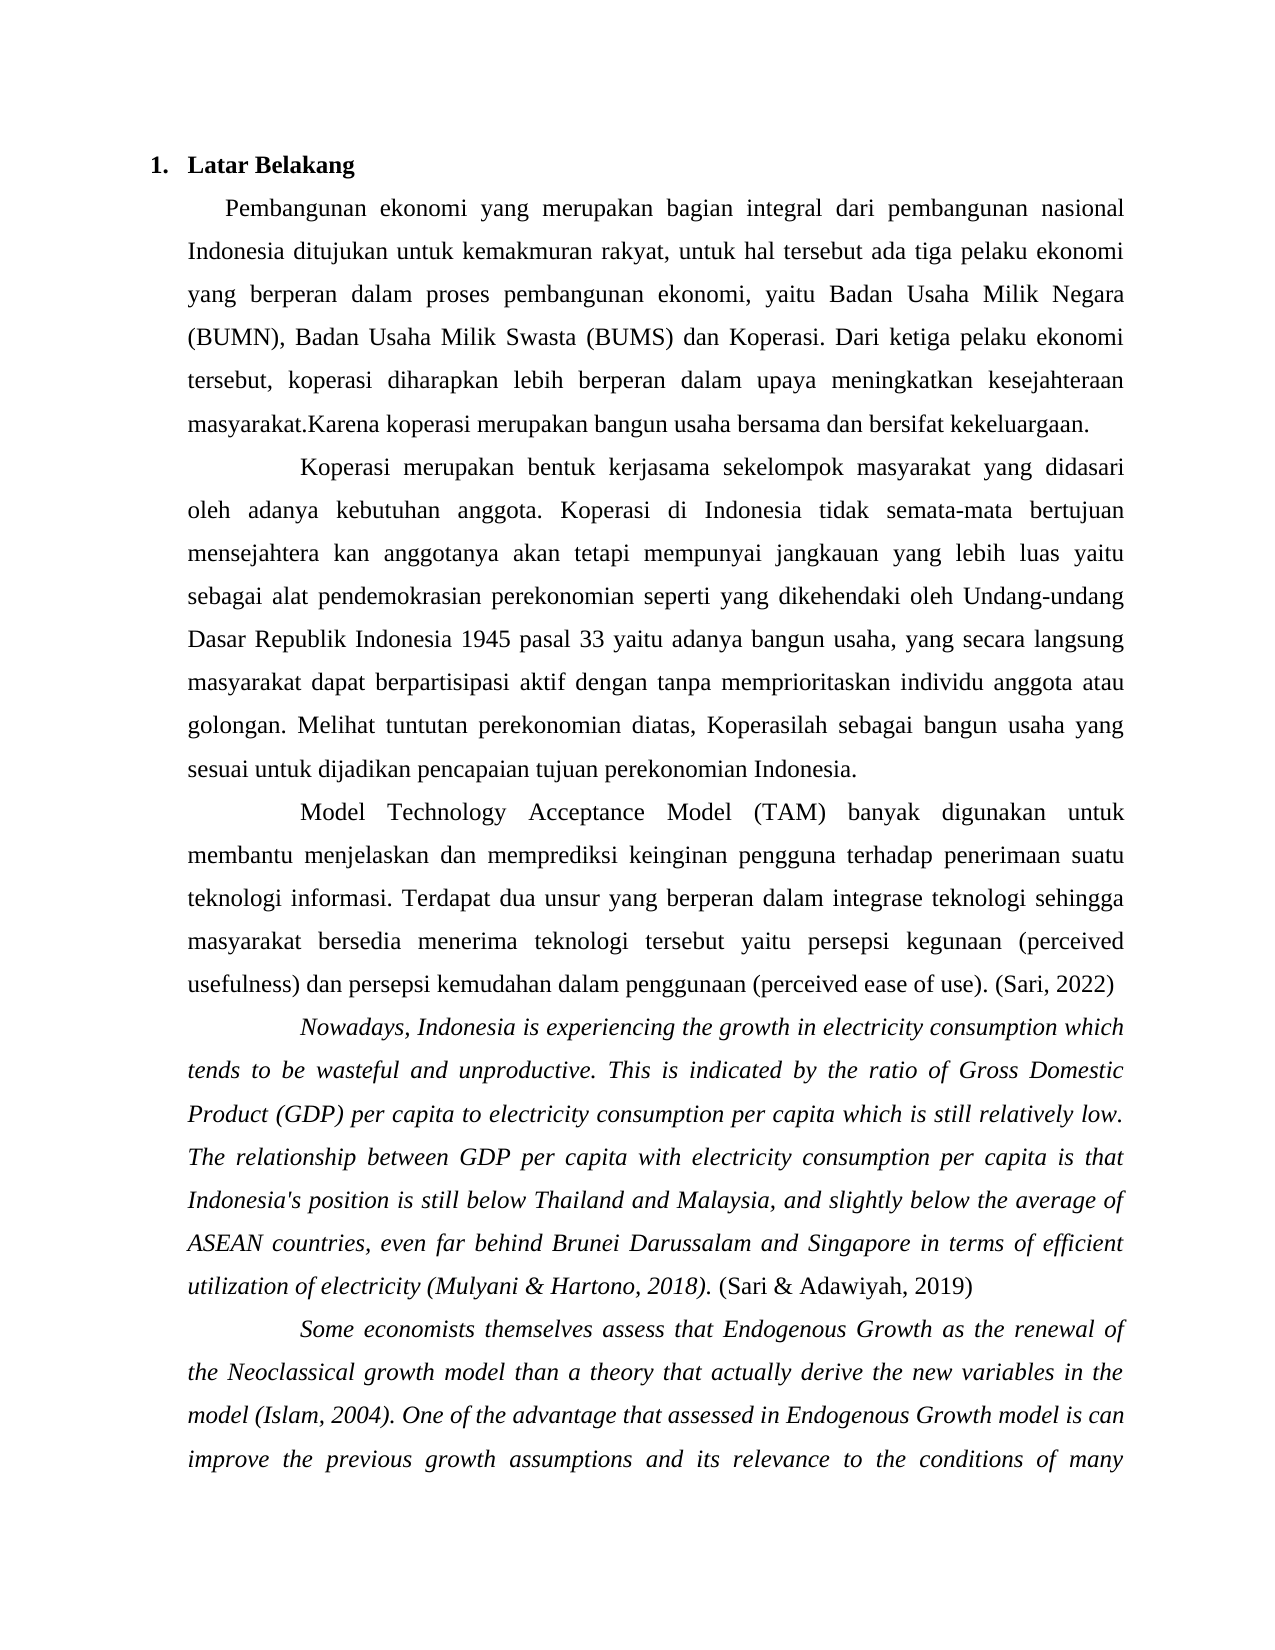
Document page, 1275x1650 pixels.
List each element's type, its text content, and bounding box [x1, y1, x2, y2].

list Koperasi merupakan bentuk kerjasama sekelompok masyarakat yang didasari oleh adanya kebutuhan anggota. Koperasi di Indonesia tidak semata-mata bertujuan mensejahtera kan anggotanya akan tetapi mempunyai jangkauan yang lebih luas yaitu sebagai alat pendemokrasian perekonomian seperti yang dikehendaki oleh Undang-undang Dasar Republik Indonesia 1945 pasal 33 yaitu adanya bangun usaha, yang secara langsung masyarakat dapat berpartisipasi aktif dengan tanpa memprioritaskan individu anggota atau golongan. Melihat tuntutan perekonomian diatas, Koperasilah sebagai bangun usaha yang sesuai untuk dijadikan pencapaian tujuan perekonomian Indonesia. [187, 452, 1125, 782]
list Pembangunan ekonomi yang merupakan bagian integral dari pembangunan nasional Indonesia ditujukan untuk kemakmuran rakyat, untuk hal tersebut ada tiga pelaku ekonomi yang berperan dalam proses pembangunan ekonomi, yaitu Badan Usaha Milik Negara (BUMN), Badan Usaha Milik Swasta (BUMS) dan Koperasi. Dari ketiga pelaku ekonomi tersebut, koperasi diharapkan lebih berperan dalam upaya meningkatkan kesejahteraan masyarakat.Karena koperasi merupakan bangun usaha bersama dan bersifat kekeluargaan. [187, 193, 1125, 437]
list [187, 1314, 1125, 1472]
list Nowadays, Indonesia is experiencing the growth in electricity consumption which tends to be wasteful and unproductive. This is indicated by the ratio of Gross Domestic Product (GDP) per capita to electricity consumption per capita which is still relatively low. The relationship between GDP per capita with electricity consumption per capita is that Indonesia's position is still below Thailand and Malaysia, and slightly below the average of ASEAN countries, even far behind Brunei Darussalam and Singapore in terms of efficient utilization of electricity (Mulyani & Hartono, 2018). (Sari & Adawiyah, 2019) [187, 1012, 1125, 1300]
list Model Technology Acceptance Model (TAM) banyak digunakan untuk membantu menjelaskan dan memprediksi keinginan pengguna terhadap penerimaan suatu teknologi informasi. Terdapat dua unsur yang berperan dalam integrase teknologi sehingga masyarakat bersedia menerima teknologi tersebut yaitu persepsi kegunaan (perceived usefulness) dan persepsi kemudahan dalam penggunaan (perceived ease of use). (Sari, 2022) [187, 797, 1125, 998]
list Latar Belakang [150, 150, 1125, 179]
